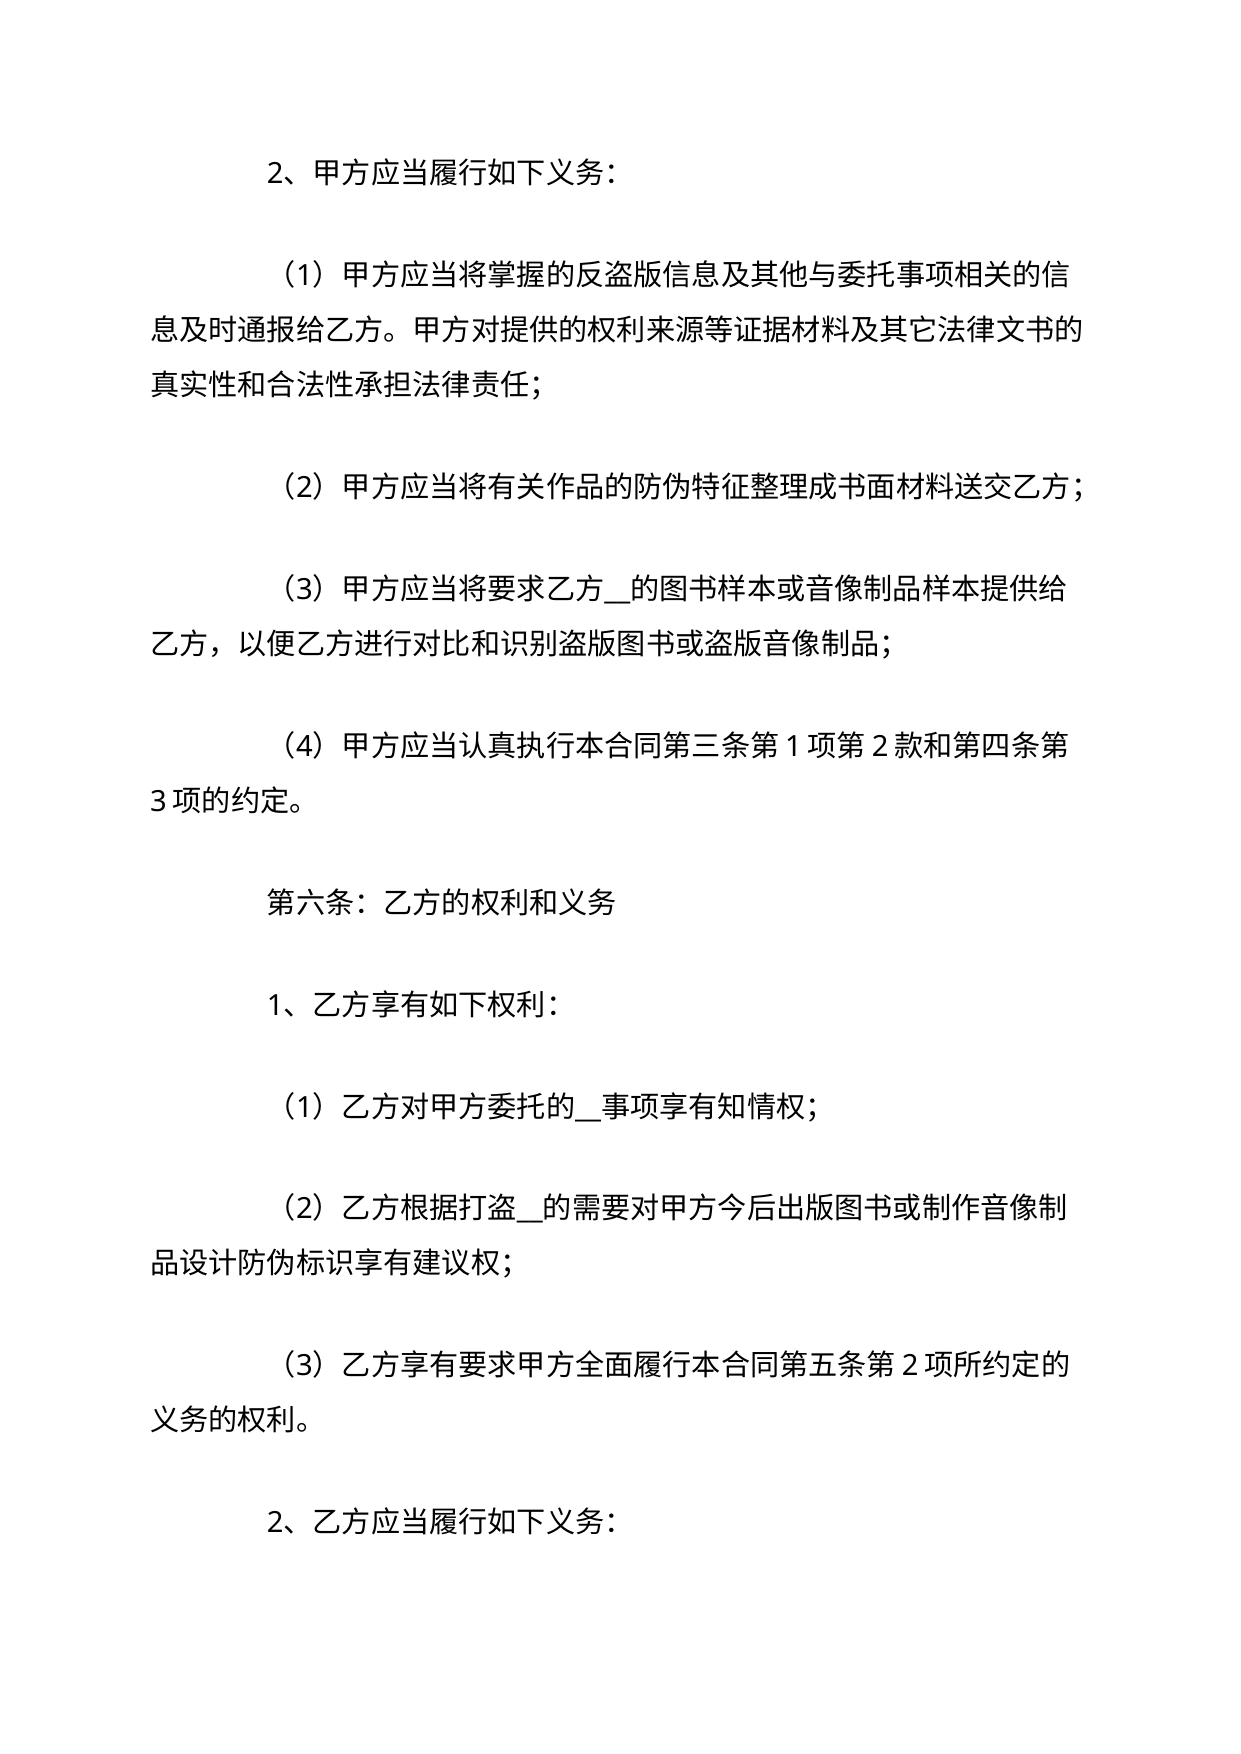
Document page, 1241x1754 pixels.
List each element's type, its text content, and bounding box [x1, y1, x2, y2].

text （3）甲方应当将要求乙方__的图书样本或音像制品样本提供给乙方，以便乙方进行对比和识别盗版图书或盗版音像制品； [150, 566, 1090, 663]
text 2、乙方应当履行如下义务： [150, 1499, 1090, 1541]
text （2）乙方根据打盗__的需要对甲方今后出版图书或制作音像制品设计防伪标识享有建议权； [150, 1185, 1090, 1282]
text （1）甲方应当将掌握的反盗版信息及其他与委托事项相关的信息及时通报给乙方。甲方对提供的权利来源等证据材料及其它法律文书的真实性和合法性承担法律责任； [150, 252, 1090, 404]
text 1、乙方享有如下权利： [150, 981, 1090, 1023]
text （1）乙方对甲方委托的__事项享有知情权； [150, 1083, 1090, 1126]
text （3）乙方享有要求甲方全面履行本合同第五条第2项所约定的义务的权利。 [150, 1342, 1090, 1439]
text （4）甲方应当认真执行本合同第三条第1项第2款和第四条第3项的约定。 [150, 722, 1090, 820]
text 2、甲方应当履行如下义务： [150, 150, 1090, 192]
text 第六条：乙方的权利和义务 [150, 879, 1090, 922]
text （2）甲方应当将有关作品的防伪特征整理成书面材料送交乙方； [150, 464, 1090, 506]
